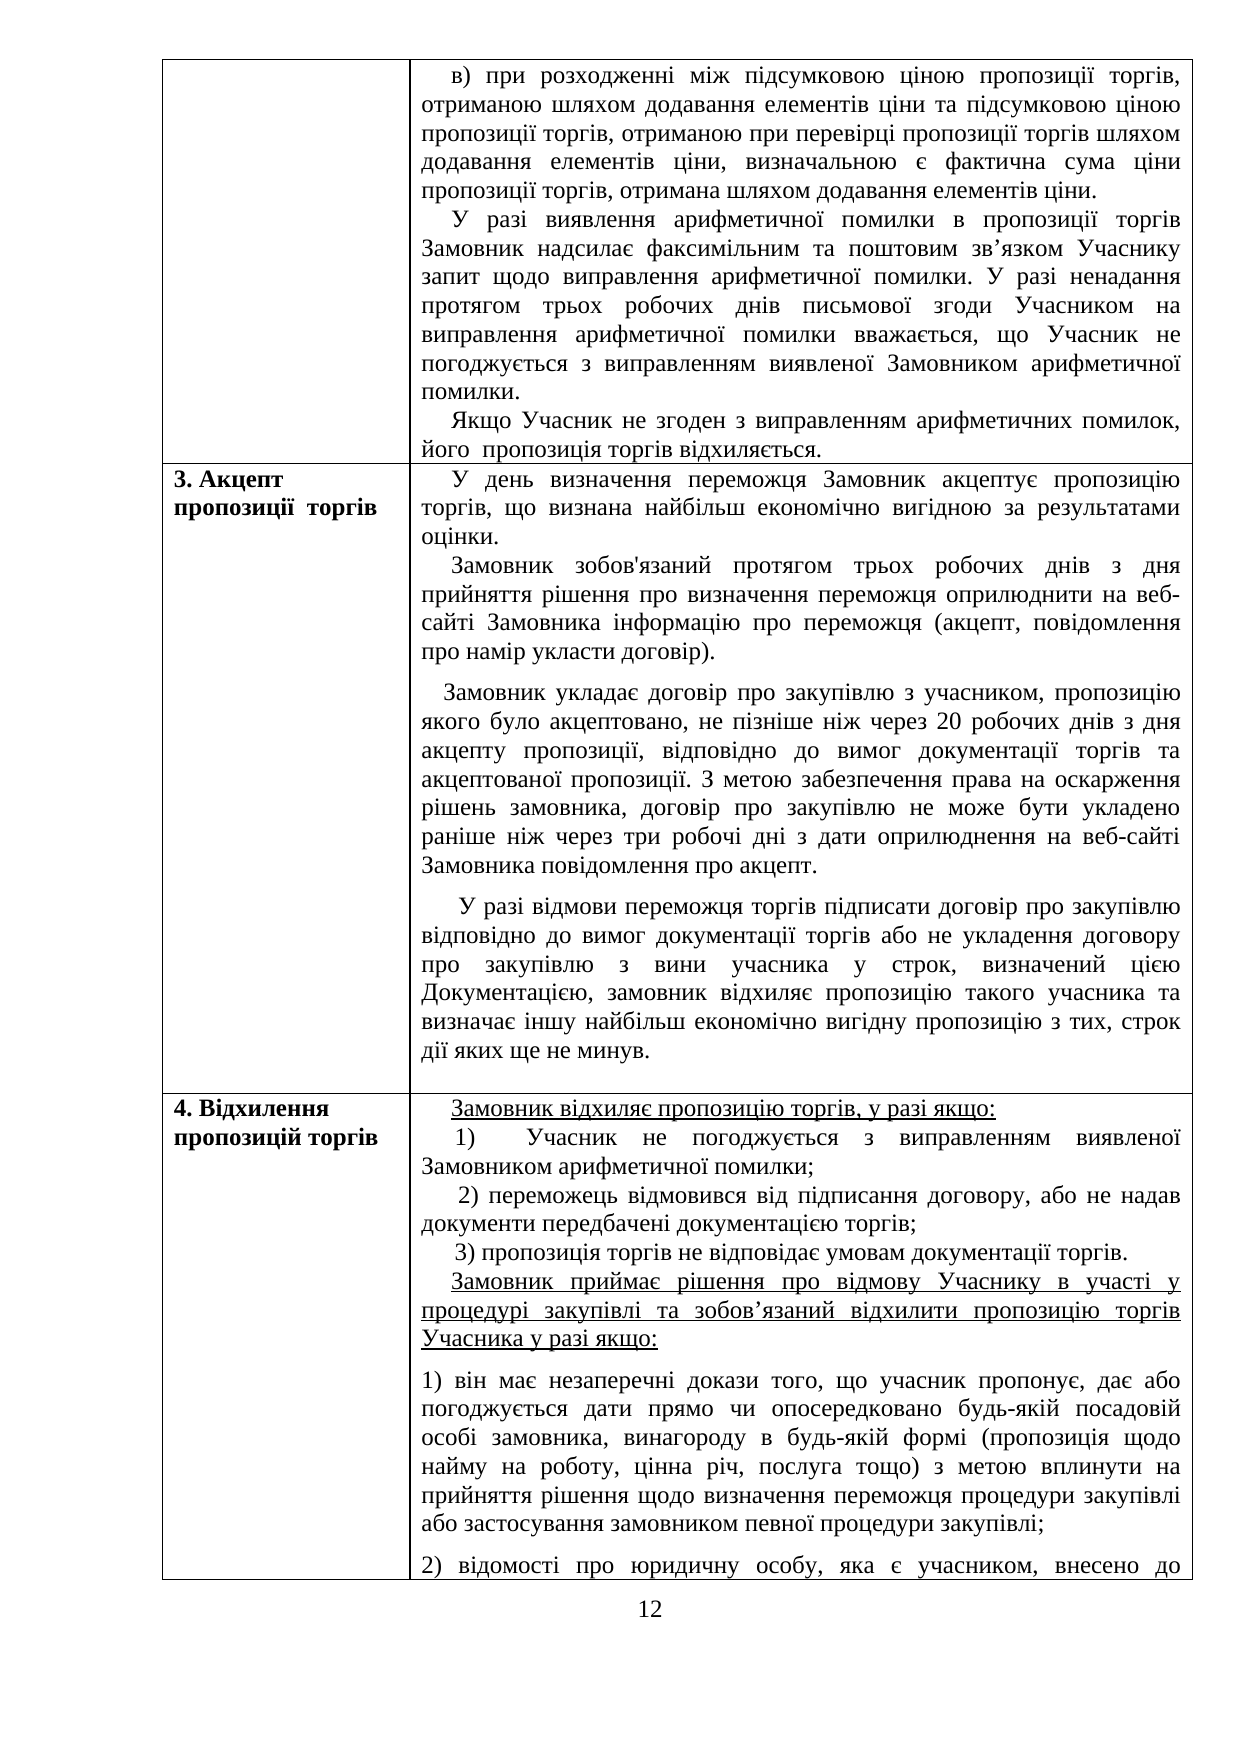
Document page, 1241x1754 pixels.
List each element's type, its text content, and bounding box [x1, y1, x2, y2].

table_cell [163, 60, 409, 463]
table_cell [411, 1094, 1192, 1578]
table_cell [411, 60, 1192, 463]
table_cell У день визначення переможця Замовник акцептує пропозицію торгів, що визнана найбільш економічно вигідною за результатами оцінки. Замовник зобов'язаний протягом трьох робочих днів з дня прийняття рішення про визначення переможця оприлюднити на веб-сайті Замовника інформацію про переможця (акцепт, повідомлення про намір укласти договір). Замовник укладає договір про закупівлю з учасником, пропозицію якого було акцептовано, не пізніше ніж через 20 робочих днів з дня акцепту пропозиції, відповідно до вимог документації торгів та акцептованої пропозиції. З метою забезпечення права на оскарження рішень замовника, договір про закупівлю не може бути укладено раніше ніж через три робочі дні з дати оприлюднення на веб-сайті Замовника повідомлення про акцепт. У разі відмови переможця торгів підписати договір про закупівлю відповідно до вимог документації торгів або не укладення договору про закупівлю з вини учасника у строк, визначений цією Документацією, замовник відхиляє пропозицію такого учасника та визначає іншу найбільш економічно вигідну пропозицію з тих, строк дії яких ще не минув. [411, 464, 1192, 1092]
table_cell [163, 1094, 409, 1578]
table_cell 3. Акцепт пропозиції торгів [163, 464, 409, 1092]
